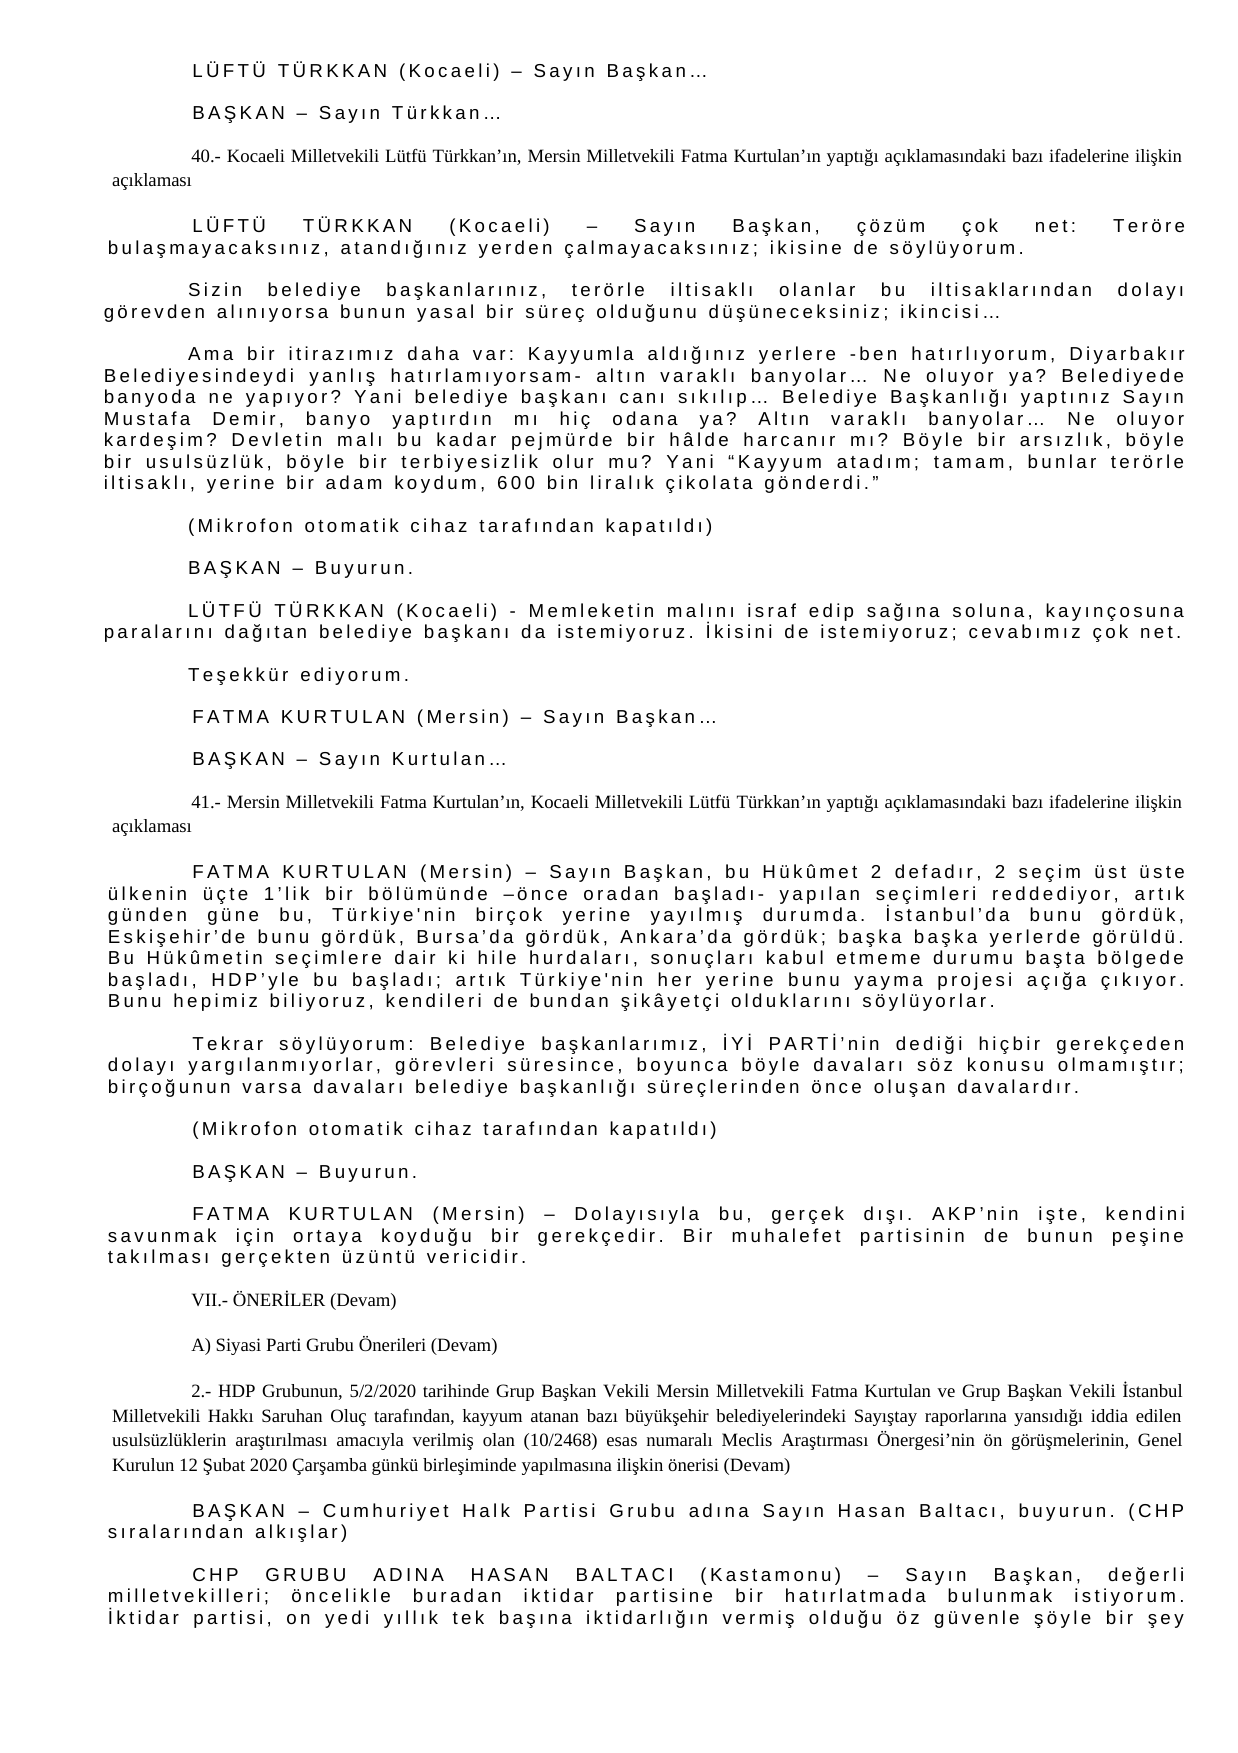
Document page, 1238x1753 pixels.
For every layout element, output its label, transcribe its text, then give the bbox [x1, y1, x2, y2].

text BAŞKAN – Cumhuriyet Halk Partisi Grubu adına Sayın Hasan Baltacı, buyurun. (CHP sıralarından alkışlar) [108, 1500, 1186, 1543]
text (Mikrofon otomatik cihaz tarafından kapatıldı) [103, 514, 1186, 536]
text LÜFTÜ TÜRKKAN (Kocaeli) – Sayın Başkan, çözüm çok net: Teröre bulaşmayacaksınız, atandığınız yerden çalmayacaksınız; ikisine de söylüyorum. [108, 215, 1186, 258]
text BAŞKAN – Sayın Türkkan… [108, 102, 1186, 124]
text Sizin belediye başkanlarınız, terörle iltisaklı olanlar bu iltisaklarından dolayı görevden alınıyorsa bunun yasal bir süreç olduğunu düşüneceksiniz; ikincisi… [103, 279, 1186, 322]
text BAŞKAN – Sayın Kurtulan… [108, 748, 1186, 770]
text LÜTFÜ TÜRKKAN (Kocaeli) - Memleketin malını israf edip sağına soluna, kayınçosuna paralarını dağıtan belediye başkanı da istemiyoruz. İkisini de istemiyoruz; cevabımız çok net. [103, 599, 1186, 642]
text FATMA KURTULAN (Mersin) – Dolayısıyla bu, gerçek dışı. AKP’nin işte, kendini savunmak için ortaya koyduğu bir gerekçedir. Bir muhalefet partisinin de bunun peşine takılması gerçekten üzüntü vericidir. [108, 1203, 1186, 1268]
text Tekrar söylüyorum: Belediye başkanlarımız, İYİ PARTİ’nin dediği hiçbir gerekçeden dolayı yargılanmıyorlar, görevleri süresince, boyunca böyle davaları söz konusu olmamıştır; birçoğunun varsa davaları belediye başkanlığı süreçlerinden önce oluşan davalardır. [108, 1033, 1186, 1097]
text BAŞKAN – Buyurun. [103, 557, 1186, 578]
text (Mikrofon otomatik cihaz tarafından kapatıldı) [108, 1118, 1186, 1140]
text 2.- HDP Grubunun, 5/2/2020 tarihinde Grup Başkan Vekili Mersin Milletvekili Fatma Kurtulan ve Grup Başkan Vekili İstanbul Milletvekili Hakkı Saruhan Oluç tarafından, kayyum atanan bazı büyükşehir belediyelerindeki Sayıştay raporlarına yansıdığı iddia edilen usulsüzlüklerin araştırılması amacıyla verilmiş olan (10/2468) esas numaralı Meclis Araştırması Önergesi’nin ön görüşmelerinin, Genel Kurulun 12 Şubat 2020 Çarşamba günkü birleşiminde yapılmasına ilişkin önerisi (Devam) [112, 1380, 1184, 1476]
text 40.- Kocaeli Milletvekili Lütfü Türkkan’ın, Mersin Milletvekili Fatma Kurtulan’ın yaptığı açıklamasındaki bazı ifadelerine ilişkin açıklaması [112, 144, 1184, 191]
text LÜFTÜ TÜRKKAN (Kocaeli) – Sayın Başkan… [108, 60, 1186, 81]
text BAŞKAN – Buyurun. [108, 1161, 1186, 1182]
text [108, 1564, 1186, 1628]
text 41.- Mersin Milletvekili Fatma Kurtulan’ın, Kocaeli Milletvekili Lütfü Türkkan’ın yaptığı açıklamasındaki bazı ifadelerine ilişkin açıklaması [112, 791, 1184, 837]
text FATMA KURTULAN (Mersin) – Sayın Başkan, bu Hükûmet 2 defadır, 2 seçim üst üste ülkenin üçte 1’lik bir bölümünde –önce oradan başladı- yapılan seçimleri reddediyor, artık günden güne bu, Türkiye'nin birçok yerine yayılmış durumda. İstanbul’da bunu gördük, Eskişehir’de bunu gördük, Bursa’da gördük, Ankara’da gördük; başka başka yerlerde görüldü. Bu Hükûmetin seçimlere dair ki hile hurdaları, sonuçları kabul etmeme durumu başta bölgede başladı, HDP’yle bu başladı; artık Türkiye'nin her yerine bunu yayma projesi açığa çıkıyor. Bunu hepimiz biliyoruz, kendileri de bundan şikâyetçi olduklarını söylüyorlar. [108, 861, 1186, 1012]
text FATMA KURTULAN (Mersin) – Sayın Başkan… [108, 706, 1186, 727]
text A) Siyasi Parti Grubu Önerileri (Devam) [112, 1334, 1184, 1356]
text Teşekkür ediyorum. [103, 663, 1186, 685]
text VII.- ÖNERİLER (Devam) [112, 1288, 1184, 1310]
text Ama bir itirazımız daha var: Kayyumla aldığınız yerlere -ben hatırlıyorum, Diyarbakır Belediyesindeydi yanlış hatırlamıyorsam- altın varaklı banyolar… Ne oluyor ya? Belediyede banyoda ne yapıyor? Yani belediye başkanı canı sıkılıp… Belediye Başkanlığı yaptınız Sayın Mustafa Demir, banyo yaptırdın mı hiç odana ya? Altın varaklı banyolar… Ne oluyor kardeşim? Devletin malı bu kadar pejmürde bir hâlde harcanır mı? Böyle bir arsızlık, böyle bir usulsüzlük, böyle bir terbiyesizlik olur mu? Yani “Kayyum atadım; tamam, bunlar terörle iltisaklı, yerine bir adam koydum, 600 bin liralık çikolata gönderdi.” [103, 343, 1186, 494]
